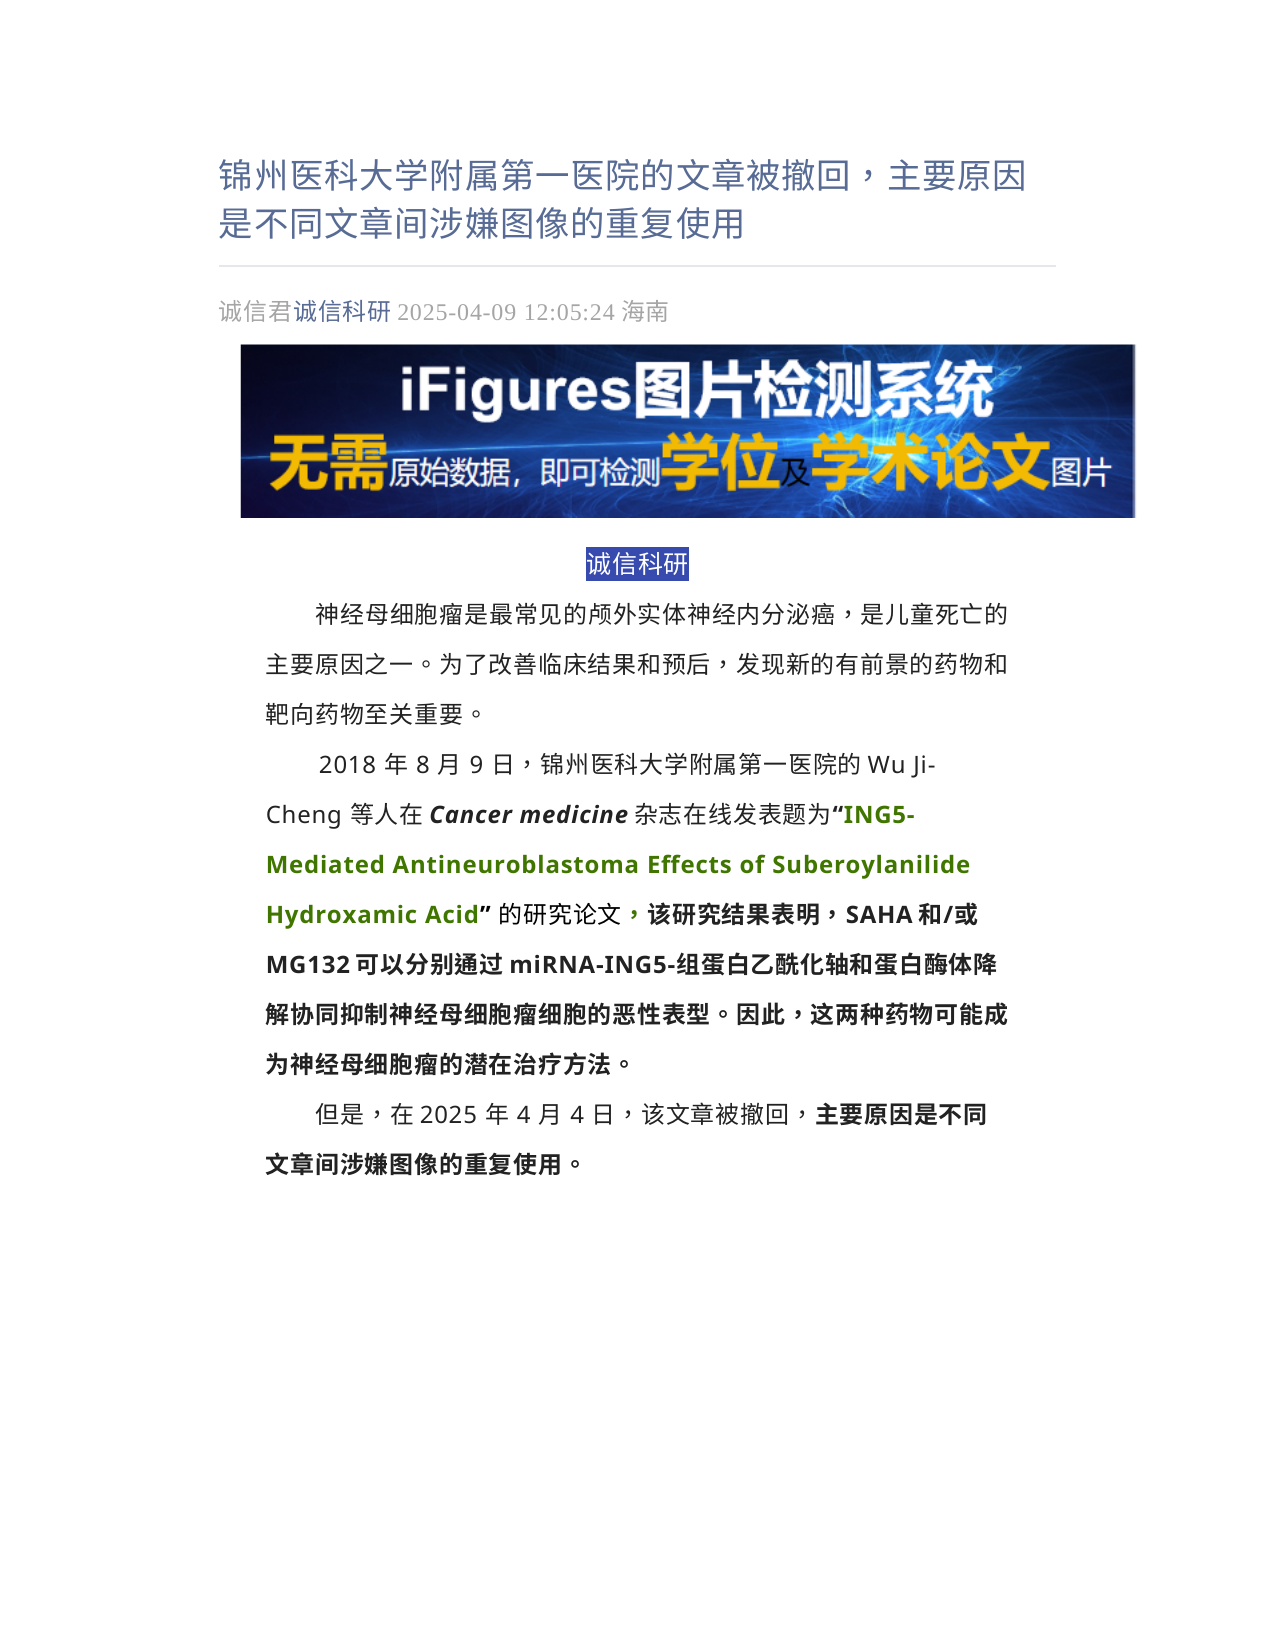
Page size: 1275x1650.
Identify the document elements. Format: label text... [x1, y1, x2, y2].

text 但是，在2025 年 4 月 4 日，该文章被撤回，主要原因是不同文章间涉嫌图像的重复使用。 [266, 1081, 1009, 1181]
text 神经母细胞瘤是最常见的颅外实体神经内分泌癌，是儿童死亡的主要原因之一。为了改善临床结果和预后，发现新的有前景的药物和靶向药物至关重要。 [266, 581, 1009, 731]
list 诚信君诚信科研2025-04-09 12:05:24海南 [219, 287, 1056, 327]
picture [237, 342, 1138, 518]
text 诚信科研 [276, 541, 999, 581]
text 2018 年 8 月 9 日，锦州医科大学附属第一医院的Wu Ji-Cheng 等人在Cancer medicine杂志在线发表题为“ING5-Mediated Antineuroblastoma Effects of Suberoylanilide Hydroxamic Acid” 的研究论文，该研究结果表明，SAHA和/或MG132可以分别通过miRNA-ING5-组蛋白乙酰化轴和蛋白酶体降解协同抑制神经母细胞瘤细胞的恶性表型。因此，这两种药物可能成为神经母细胞瘤的潜在治疗方法。 [266, 731, 1009, 1081]
title 锦州医科大学附属第一医院的文章被撤回，主要原因是不同文章间涉嫌图像的重复使用 [219, 150, 1056, 265]
